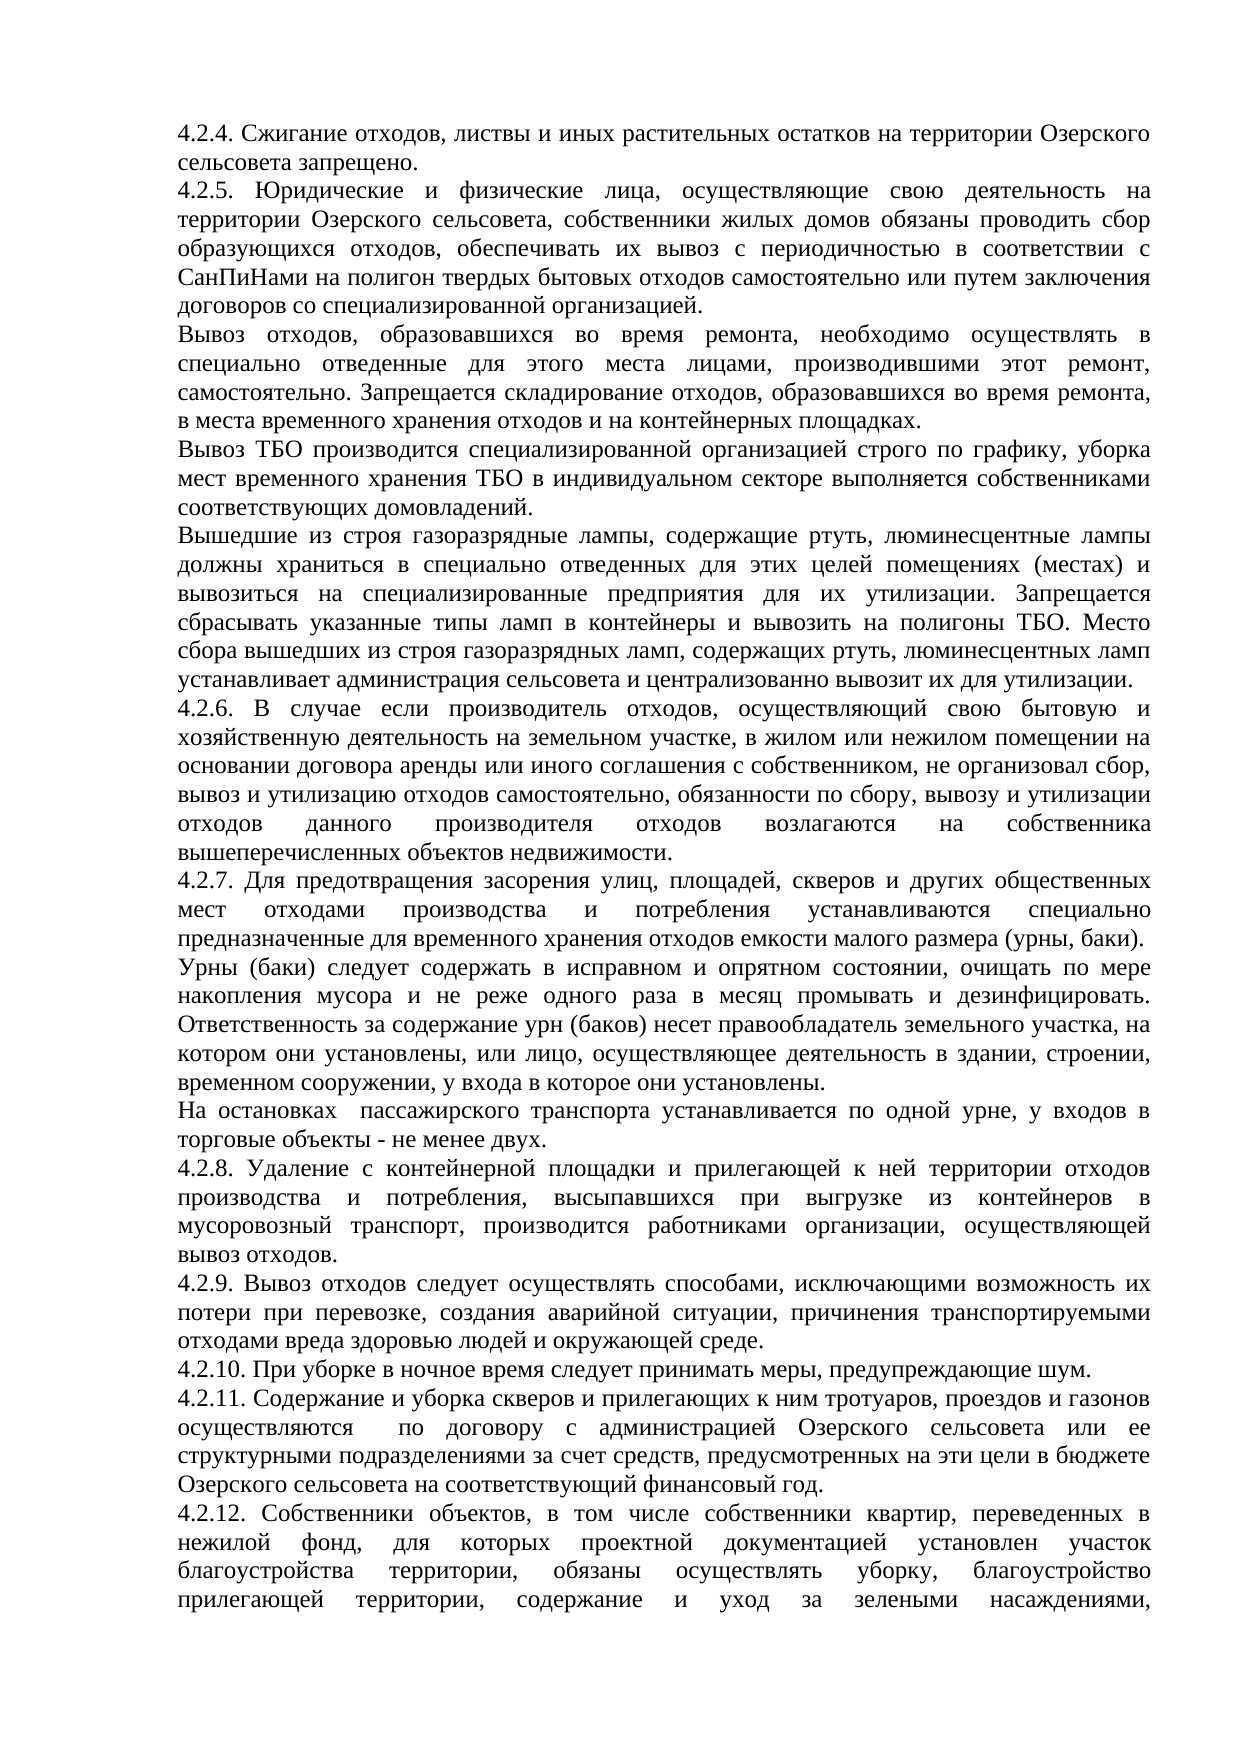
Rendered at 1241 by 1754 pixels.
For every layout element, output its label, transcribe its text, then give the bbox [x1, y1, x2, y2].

text 4.2.7. Для предотвращения засорения улиц, площадей, скверов и других общественных мест отходами производства и потребления устанавливаются специально предназначенные для временного хранения отходов емкости малого размера (урны, баки). [177, 866, 1152, 952]
text 4.2.4. Сжигание отходов, листвы и иных растительных остатков на территории Озерского сельсовета запрещено. [177, 118, 1152, 176]
text Вышедшие из строя газоразрядные лампы, содержащие ртуть, люминесцентные лампы должны храниться в специально отведенных для этих целей помещениях (местах) и вывозиться на специализированные предприятия для их утилизации. Запрещается сбрасывать указанные типы ламп в контейнеры и вывозить на полигоны ТБО. Место сбора вышедших из строя газоразрядных ламп, содержащих ртуть, люминесцентных ламп устанавливает администрация сельсовета и централизованно вывозит их для утилизации. [177, 521, 1152, 693]
text 4.2.5. Юридические и физические лица, осуществляющие свою деятельность на территории Озерского сельсовета, собственники жилых домов обязаны проводить сбор образующихся отходов, обеспечивать их вывоз с периодичностью в соответствии с СанПиНами на полигон твердых бытовых отходов самостоятельно или путем заключения договоров со специализированной организацией. [177, 176, 1152, 319]
text 4.2.9. Вывоз отходов следует осуществлять способами, исключающими возможность их потери при перевозке, создания аварийной ситуации, причинения транспортируемыми отходами вреда здоровью людей и окружающей среде. [177, 1268, 1152, 1354]
text 4.2.10. При уборке в ночное время следует принимать меры, предупреждающие шум. [177, 1354, 1152, 1383]
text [177, 1498, 1152, 1613]
text На остановках пассажирского транспорта устанавливается по одной урне, у входов в торговые объекты - не менее двух. [177, 1096, 1152, 1153]
text 4.2.11. Содержание и уборка скверов и прилегающих к ним тротуаров, проездов и газонов осуществляются по договору с администрацией Озерского сельсовета или ее структурными подразделениями за счет средств, предусмотренных на эти цели в бюджете Озерского сельсовета на соответствующий финансовый год. [177, 1383, 1152, 1498]
text 4.2.6. В случае если производитель отходов, осуществляющий свою бытовую и хозяйственную деятельность на земельном участке, в жилом или нежилом помещении на основании договора аренды или иного соглашения с собственником, не организовал сбор, вывоз и утилизацию отходов самостоятельно, обязанности по сбору, вывозу и утилизации отходов данного производителя отходов возлагаются на собственника вышеперечисленных объектов недвижимости. [177, 693, 1152, 866]
text Урны (баки) следует содержать в исправном и опрятном состоянии, очищать по мере накопления мусора и не реже одного раза в месяц промывать и дезинфицировать. Ответственность за содержание урн (баков) несет правообладатель земельного участка, на котором они установлены, или лицо, осуществляющее деятельность в здании, строении, временном сооружении, у входа в которое они установлены. [177, 952, 1152, 1096]
text Вывоз отходов, образовавшихся во время ремонта, необходимо осуществлять в специально отведенные для этого места лицами, производившими этот ремонт, самостоятельно. Запрещается складирование отходов, образовавшихся во время ремонта, в места временного хранения отходов и на контейнерных площадках. [177, 319, 1152, 434]
text 4.2.8. Удаление с контейнерной площадки и прилегающей к ней территории отходов производства и потребления, высыпавшихся при выгрузке из контейнеров в мусоровозный транспорт, производится работниками организации, осуществляющей вывоз отходов. [177, 1153, 1152, 1268]
text Вывоз ТБО производится специализированной организацией строго по графику, уборка мест временного хранения ТБО в индивидуальном секторе выполняется собственниками соответствующих домовладений. [177, 434, 1152, 521]
